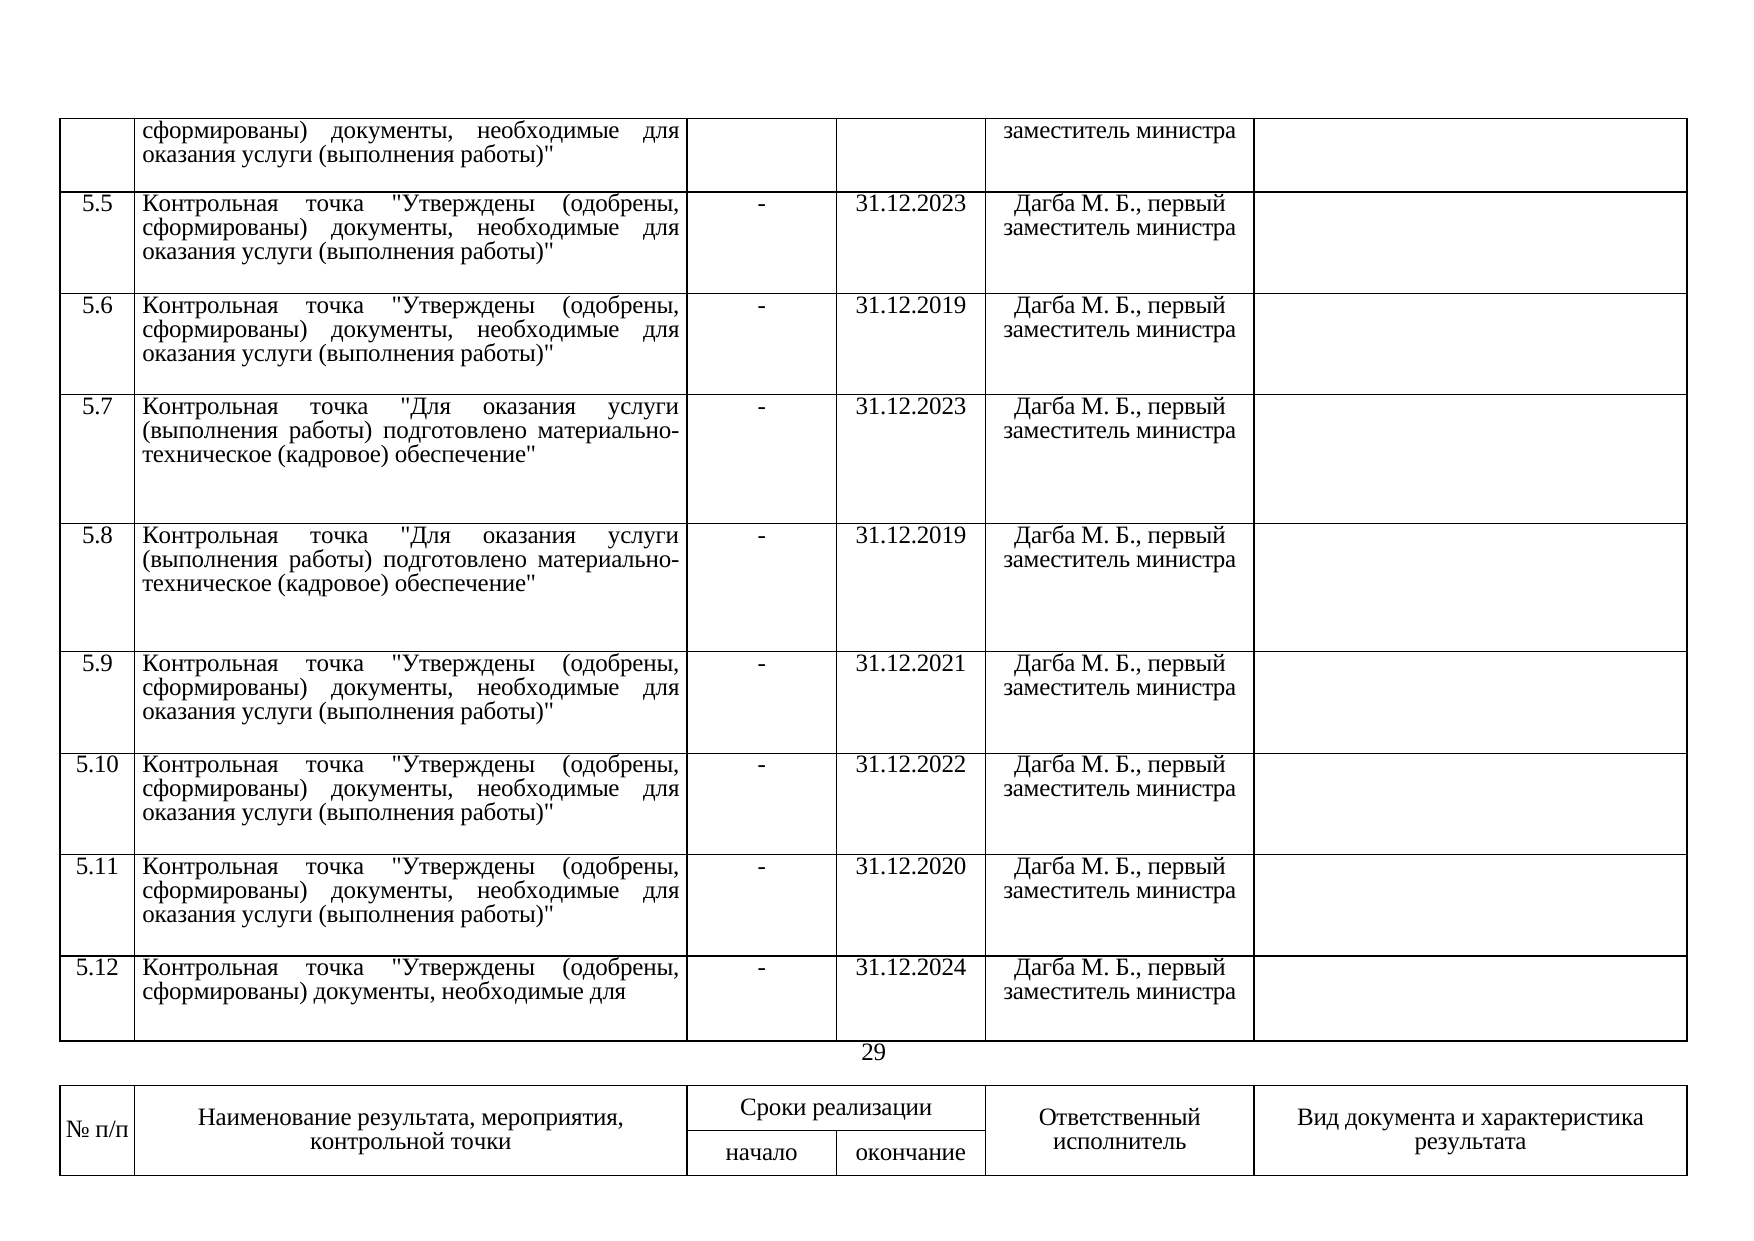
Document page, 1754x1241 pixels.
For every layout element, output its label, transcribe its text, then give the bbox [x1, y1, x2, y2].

table_cell 31.12.2019 [837, 294, 985, 394]
table_cell - [688, 193, 836, 293]
table_cell 5.7 [61, 395, 134, 523]
table_cell Дагба М. Б., первый заместитель министра [986, 754, 1253, 854]
table_cell 31.12.2024 [837, 957, 985, 1040]
table_cell Контрольная точка "Для оказания услуги (выполнения работы) подготовлено материально-техническое (кадровое) обеспечение" [135, 395, 686, 523]
table_cell 5.12 [61, 957, 134, 1040]
table_cell 31.12.2020 [837, 855, 985, 955]
table_cell [1255, 957, 1686, 1040]
table_cell 31.12.2023 [837, 395, 985, 523]
table_cell [1255, 294, 1686, 394]
table_cell [1255, 652, 1686, 752]
table_cell [1255, 855, 1686, 955]
table_cell [1255, 395, 1686, 523]
table_cell [1255, 524, 1686, 651]
table_cell [1255, 754, 1686, 854]
table_cell Контрольная точка "Утверждены (одобрены, сформированы) документы, необходимые для оказания услуги (выполнения работы)" [135, 652, 686, 752]
table_cell - [688, 957, 836, 1040]
table_cell 29 [60, 1042, 1687, 1085]
table_cell 5.8 [61, 524, 134, 651]
table_cell Контрольная точка "Утверждены (одобрены, сформированы) документы, необходимые для оказания услуги (выполнения работы)" [135, 294, 686, 394]
table_cell Вид документа и характеристика результата [1255, 1086, 1686, 1175]
table_cell 5.5 [61, 193, 134, 293]
table_cell Сроки реализации [688, 1086, 985, 1130]
table_cell - [688, 294, 836, 394]
table_cell - [688, 524, 836, 651]
table_cell 5.10 [61, 754, 134, 854]
table_cell [1255, 119, 1686, 191]
table_cell Дагба М. Б., первый заместитель министра [986, 524, 1253, 651]
table_cell Контрольная точка "Утверждены (одобрены, сформированы) документы, необходимые для оказания услуги (выполнения работы)" [135, 193, 686, 293]
table_cell Дагба М. Б., первый заместитель министра [986, 294, 1253, 394]
table_cell - [688, 395, 836, 523]
table_cell Наименование результата, мероприятия, контрольной точки [135, 1086, 686, 1175]
table_cell Контрольная точка "Утверждены (одобрены, сформированы) документы, необходимые для оказания услуги (выполнения работы)" [135, 855, 686, 955]
table_cell № п/п [61, 1086, 134, 1175]
table_cell Контрольная точка "Утверждены (одобрены, сформированы) документы, необходимые для оказания услуги (выполнения работы)" [135, 754, 686, 854]
table_cell [61, 119, 134, 191]
table_cell - [688, 855, 836, 955]
table_cell 5.6 [61, 294, 134, 394]
table_cell 31.12.2019 [837, 524, 985, 651]
table_cell 31.12.2023 [837, 193, 985, 293]
table_cell заместитель министра [986, 119, 1253, 191]
table_cell Дагба М. Б., первый заместитель министра [986, 395, 1253, 523]
table_cell 31.12.2021 [837, 652, 985, 752]
table_cell [837, 119, 985, 191]
table_cell 5.9 [61, 652, 134, 752]
table_cell Ответственный исполнитель [986, 1086, 1253, 1175]
table_cell начало [688, 1131, 836, 1175]
table_cell сформированы) документы, необходимые для оказания услуги (выполнения работы)" [135, 119, 686, 191]
table_cell окончание [837, 1131, 985, 1175]
table_cell Дагба М. Б., первый заместитель министра [986, 855, 1253, 955]
table_cell Дагба М. Б., первый заместитель министра [986, 193, 1253, 293]
table_cell - [688, 652, 836, 752]
table_cell Контрольная точка "Утверждены (одобрены, сформированы) документы, необходимые для [135, 957, 686, 1040]
table_cell [1255, 193, 1686, 293]
table_cell 31.12.2022 [837, 754, 985, 854]
table_cell Дагба М. Б., первый заместитель министра [986, 652, 1253, 752]
table_cell Дагба М. Б., первый заместитель министра [986, 957, 1253, 1040]
table_cell [688, 119, 836, 191]
table_cell 5.11 [61, 855, 134, 955]
table_cell Контрольная точка "Для оказания услуги (выполнения работы) подготовлено материально-техническое (кадровое) обеспечение" [135, 524, 686, 651]
table_cell - [688, 754, 836, 854]
